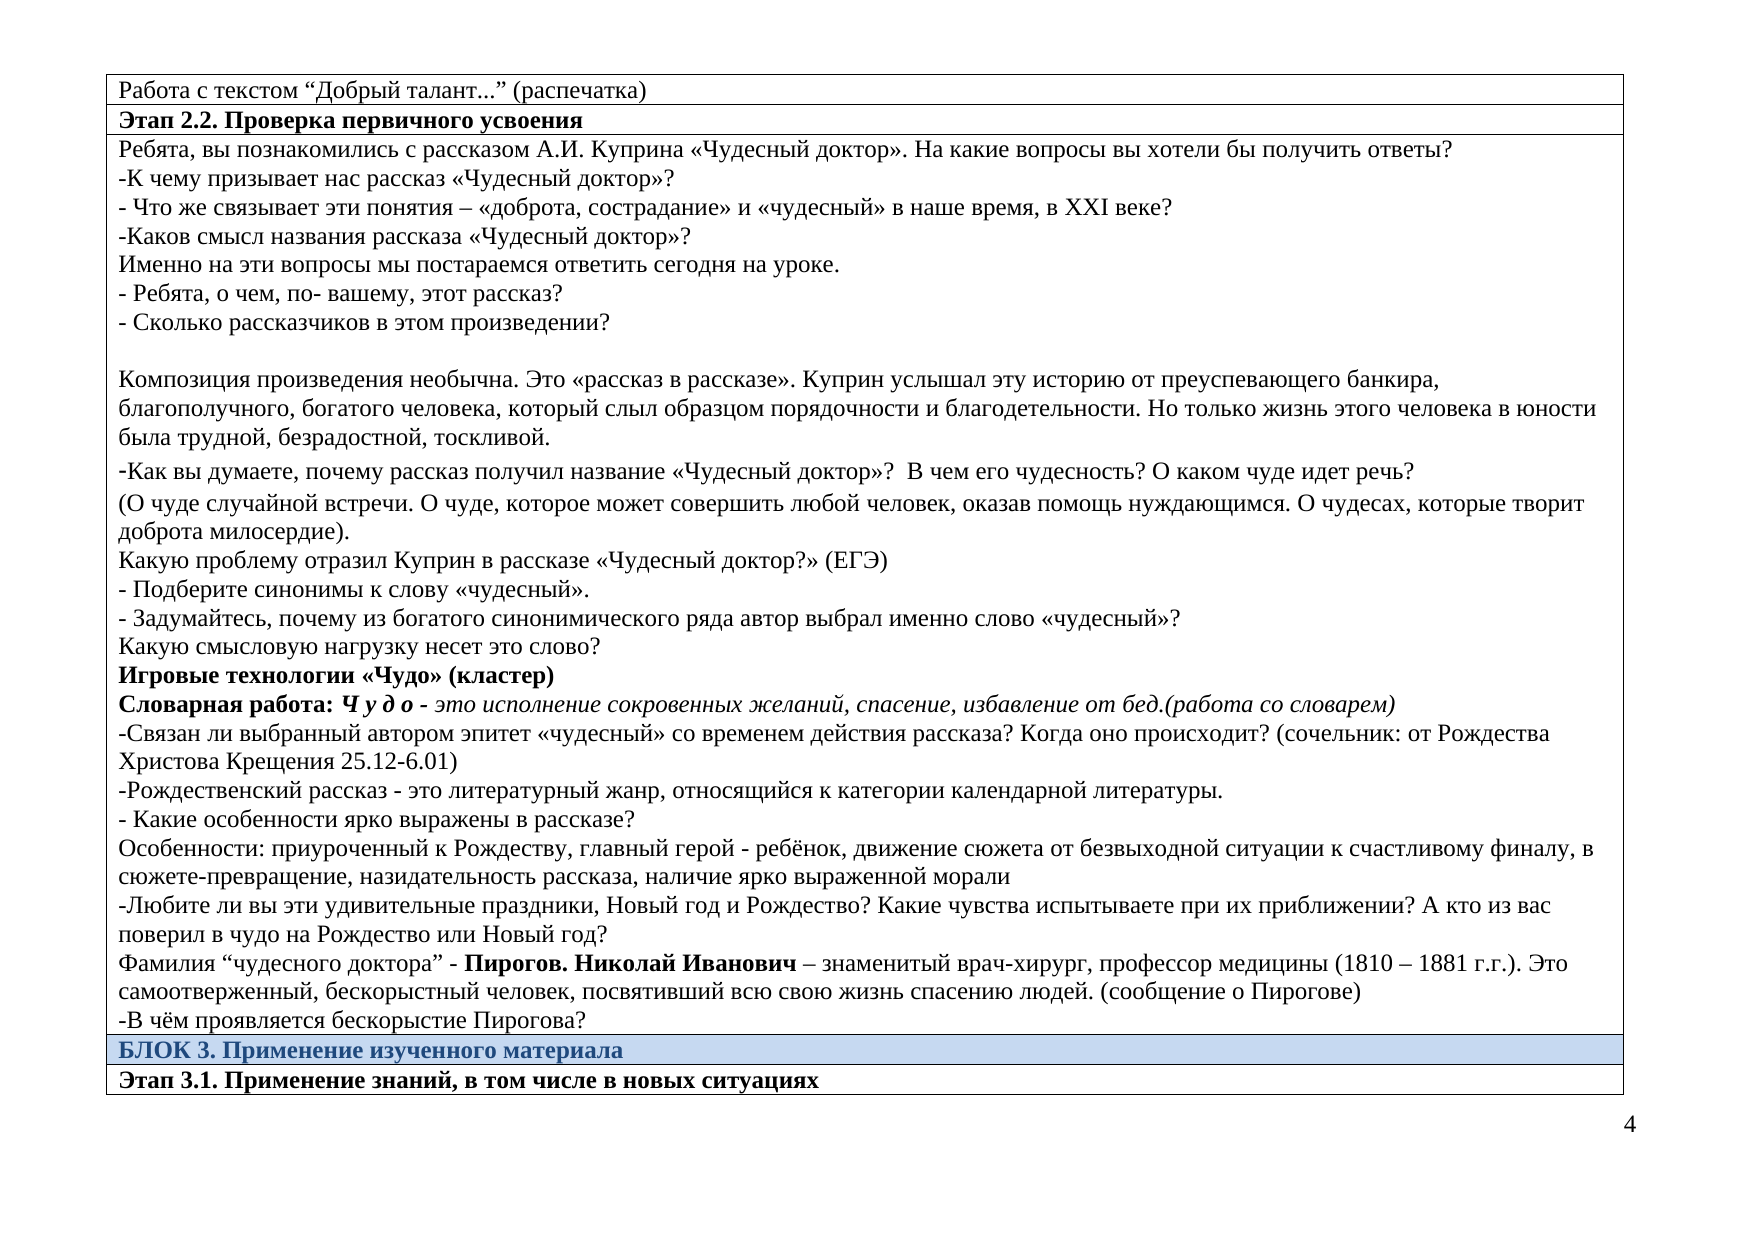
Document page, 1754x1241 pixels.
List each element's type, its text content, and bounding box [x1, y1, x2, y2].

table_cell БЛОК 3. Применение изученного материала [107, 1035, 1623, 1064]
table_cell Ребята, вы познакомились с рассказом А.И. Куприна «Чудесный доктор». На какие вопросы вы хотели бы получить ответы? -К чему призывает нас рассказ «Чудесный доктор»? - Что же связывает эти понятия – «доброта, сострадание» и «чудесный» в наше время, в XXI веке? -Каков смысл названия рассказа «Чудесный доктор»? Именно на эти вопросы мы постараемся ответить сегодня на уроке. - Ребята, о чем, по- вашему, этот рассказ? - Сколько рассказчиков в этом произведении? Композиция произведения необычна. Это «рассказ в рассказе». Куприн услышал эту историю от преуспевающего банкира, благополучного, богатого человека, который слыл образцом порядочности и благодетельности. Но только жизнь этого человека в юности была трудной, безрадостной, тоскливой. -Как вы думаете, почему рассказ получил название «Чудесный доктор»? В чем его чудесность? О каком чуде идет речь? (О чуде случайной встречи. О чуде, которое может совершить любой человек, оказав помощь нуждающимся. О чудесах, которые творит доброта милосердие). Какую проблему отразил Куприн в рассказе «Чудесный доктор?» (ЕГЭ) - Подберите синонимы к слову «чудесный». - Задумайтесь, почему из богатого синонимического ряда автор выбрал именно слово «чудесный»? Какую смысловую нагрузку несет это слово? Игровые технологии «Чудо» (кластер) Словарная работа: Ч у д о - это исполнение сокровенных желаний, спасение, избавление от бед.(работа со словарем) -Связан ли выбранный автором эпитет «чудесный» со временем действия рассказа? Когда оно происходит? (сочельник: от Рождества Христова Крещения 25.12-6.01) -Рождественский рассказ - это литературный жанр, относящийся к категории календарной литературы. - Какие особенности ярко выражены в рассказе? Особенности: приуроченный к Рождеству, главный герой - ребёнок, движение сюжета от безвыходной ситуации к счастливому финалу, в сюжете-превращение, назидательность рассказа, наличие ярко выраженной морали -Любите ли вы эти удивительные праздники, Новый год и Рождество? Какие чувства испытываете при их приближении? А кто из вас поверил в чудо на Рождество или Новый год? Фамилия “чудесного доктора” - Пирогов. Николай Иванович – знаменитый врач-хирург, профессор медицины (1810 – 1881 г.г.). Это самоотверженный, бескорыстный человек, посвятивший всю свою жизнь спасению людей. (сообщение о Пирогове) -В чём проявляется бескорыстие Пирогова? [107, 135, 1623, 1034]
table_cell Этап 2.2. Проверка первичного усвоения [107, 105, 1623, 133]
table_cell Этап 3.1. Применение знаний, в том числе в новых ситуациях [107, 1065, 1623, 1093]
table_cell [107, 75, 1623, 104]
